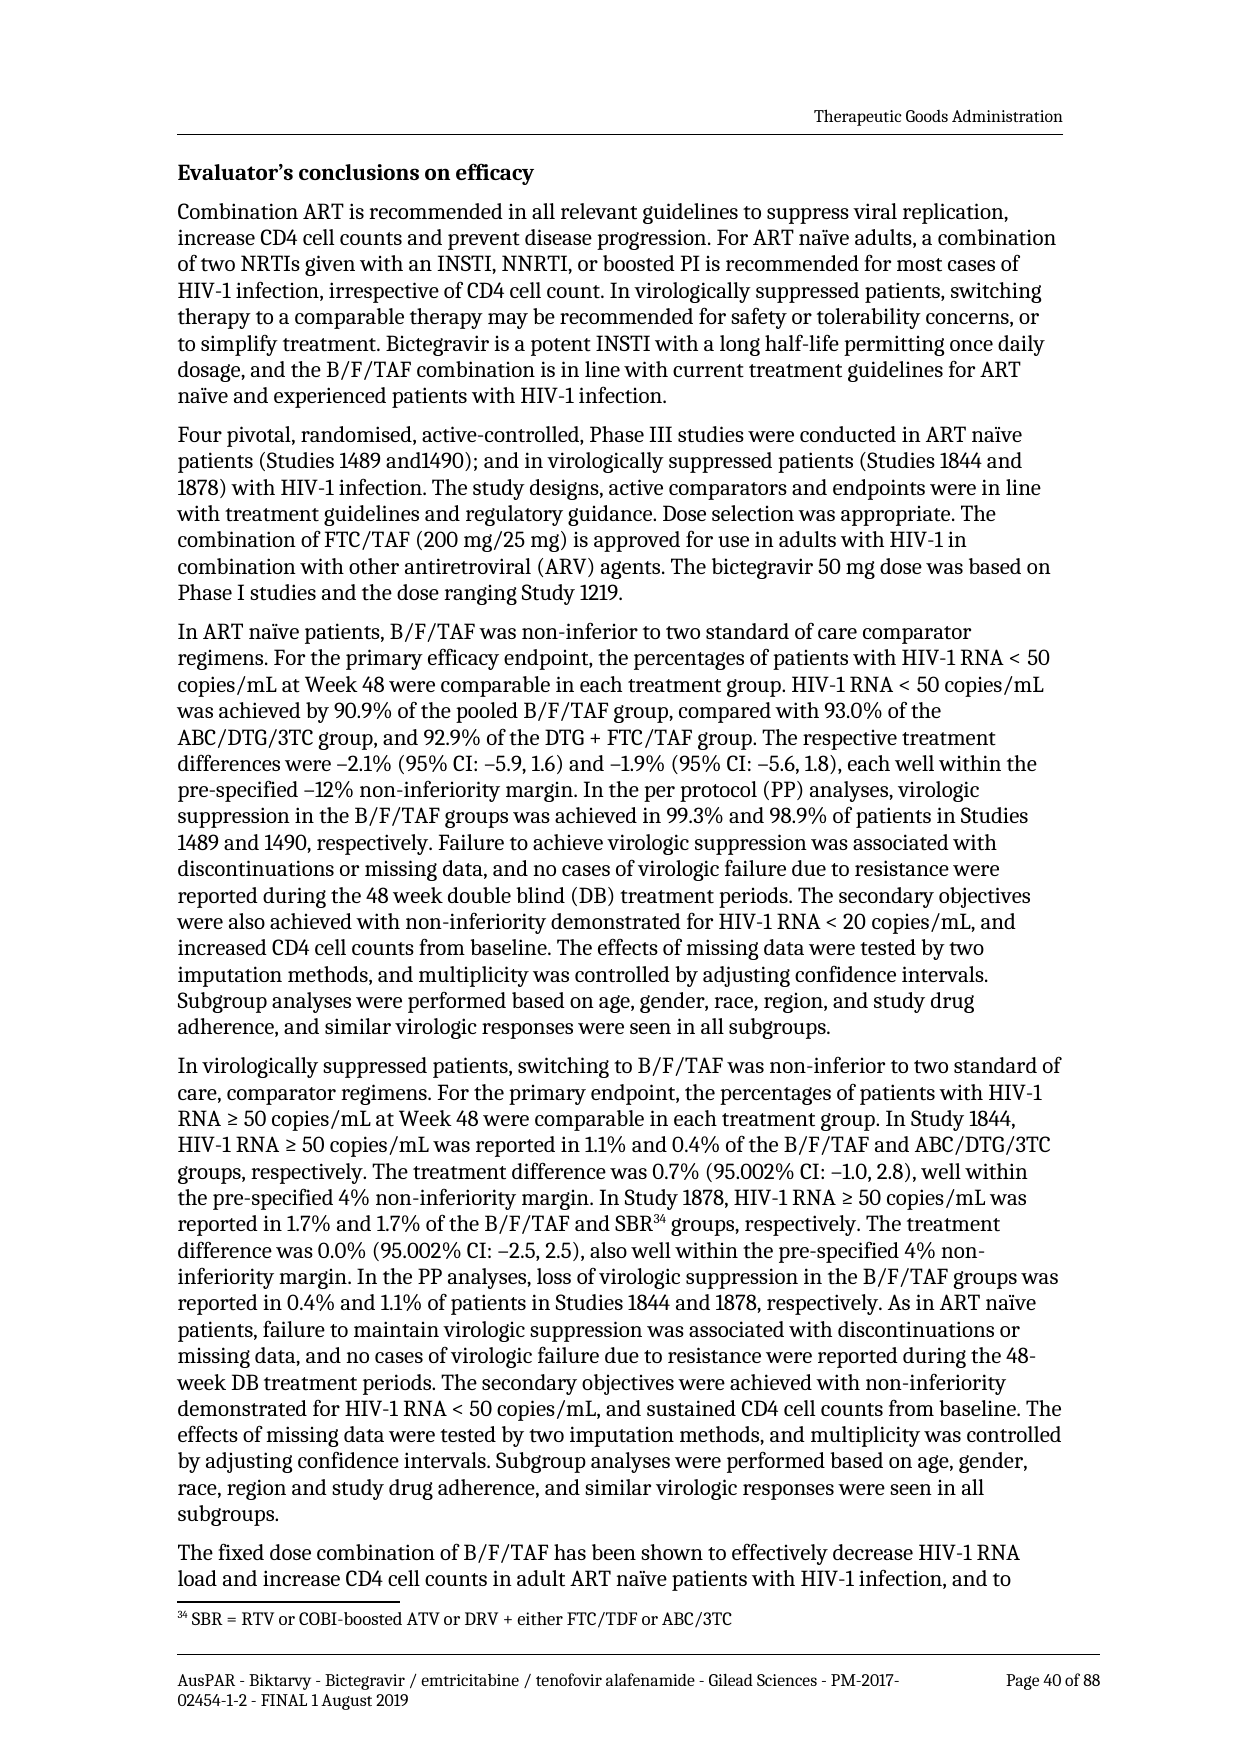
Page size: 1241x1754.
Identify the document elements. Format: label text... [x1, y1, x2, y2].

subtitle Evaluator’s conclusions on efficacy [177, 160, 1063, 186]
text In virologically suppressed patients, switching to B/F/TAF was non-inferior to two standard of care, comparator regimens. For the primary endpoint, the percentages of patients with HIV-1 RNA ≥ 50 copies/mL at Week 48 were comparable in each treatment group. In Study 1844, HIV-1 RNA ≥ 50 copies/mL was reported in 1.1% and 0.4% of the B/F/TAF and ABC/DTG/3TC groups, respectively. The treatment difference was 0.7% (95.002% CI: –1.0, 2.8), well within the pre-specified 4% non-inferiority margin. In Study 1878, HIV-1 RNA ≥ 50 copies/mL was reported in 1.7% and 1.7% of the B/F/TAF and SBR groups, respectively. The treatment difference was 0.0% (95.002% CI: –2.5, 2.5), also well within the pre-specified 4% non-inferiority margin. In the PP analyses, loss of virologic suppression in the B/F/TAF groups was reported in 0.4% and 1.1% of patients in Studies 1844 and 1878, respectively. As in ART naïve patients, failure to maintain virologic suppression was associated with discontinuations or missing data, and no cases of virologic failure due to resistance were reported during the 48-week DB treatment periods. The secondary objectives were achieved with non-inferiority demonstrated for HIV-1 RNA < 50 copies/mL, and sustained CD4 cell counts from baseline. The effects of missing data were tested by two imputation methods, and multiplicity was controlled by adjusting confidence intervals. Subgroup analyses were performed based on age, gender, race, region and study drug adherence, and similar virologic responses were seen in all subgroups. [177, 1053, 1063, 1527]
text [177, 1540, 1063, 1593]
text Four pivotal, randomised, active-controlled, Phase III studies were conducted in ART naïve patients (Studies 1489 and1490); and in virologically suppressed patients (Studies 1844 and 1878) with HIV-1 infection. The study designs, active comparators and endpoints were in line with treatment guidelines and regulatory guidance. Dose selection was appropriate. The combination of FTC/TAF (200 mg/25 mg) is approved for use in adults with HIV-1 in combination with other antiretroviral (ARV) agents. The bictegravir 50 mg dose was based on Phase I studies and the dose ranging Study 1219. [177, 422, 1063, 606]
text In ART naïve patients, B/F/TAF was non-inferior to two standard of care comparator regimens. For the primary efficacy endpoint, the percentages of patients with HIV-1 RNA < 50 copies/mL at Week 48 were comparable in each treatment group. HIV-1 RNA < 50 copies/mL was achieved by 90.9% of the pooled B/F/TAF group, compared with 93.0% of the ABC/DTG/3TC group, and 92.9% of the DTG + FTC/TAF group. The respective treatment differences were –2.1% (95% CI: –5.9, 1.6) and –1.9% (95% CI: –5.6, 1.8), each well within the pre-specified –12% non-inferiority margin. In the per protocol (PP) analyses, virologic suppression in the B/F/TAF groups was achieved in 99.3% and 98.9% of patients in Studies 1489 and 1490, respectively. Failure to achieve virologic suppression was associated with discontinuations or missing data, and no cases of virologic failure due to resistance were reported during the 48 week double blind (DB) treatment periods. The secondary objectives were also achieved with non-inferiority demonstrated for HIV-1 RNA < 20 copies/mL, and increased CD4 cell counts from baseline. The effects of missing data were tested by two imputation methods, and multiplicity was controlled by adjusting confidence intervals. Subgroup analyses were performed based on age, gender, race, region, and study drug adherence, and similar virologic responses were seen in all subgroups. [177, 619, 1063, 1041]
text Combination ART is recommended in all relevant guidelines to suppress viral replication, increase CD4 cell counts and prevent disease progression. For ART naïve adults, a combination of two NRTIs given with an INSTI, NNRTI, or boosted PI is recommended for most cases of HIV-1 infection, irrespective of CD4 cell count. In virologically suppressed patients, switching therapy to a comparable therapy may be recommended for safety or tolerability concerns, or to simplify treatment. Bictegravir is a potent INSTI with a long half-life permitting once daily dosage, and the B/F/TAF combination is in line with current treatment guidelines for ART naïve and experienced patients with HIV-1 infection. [177, 198, 1063, 409]
